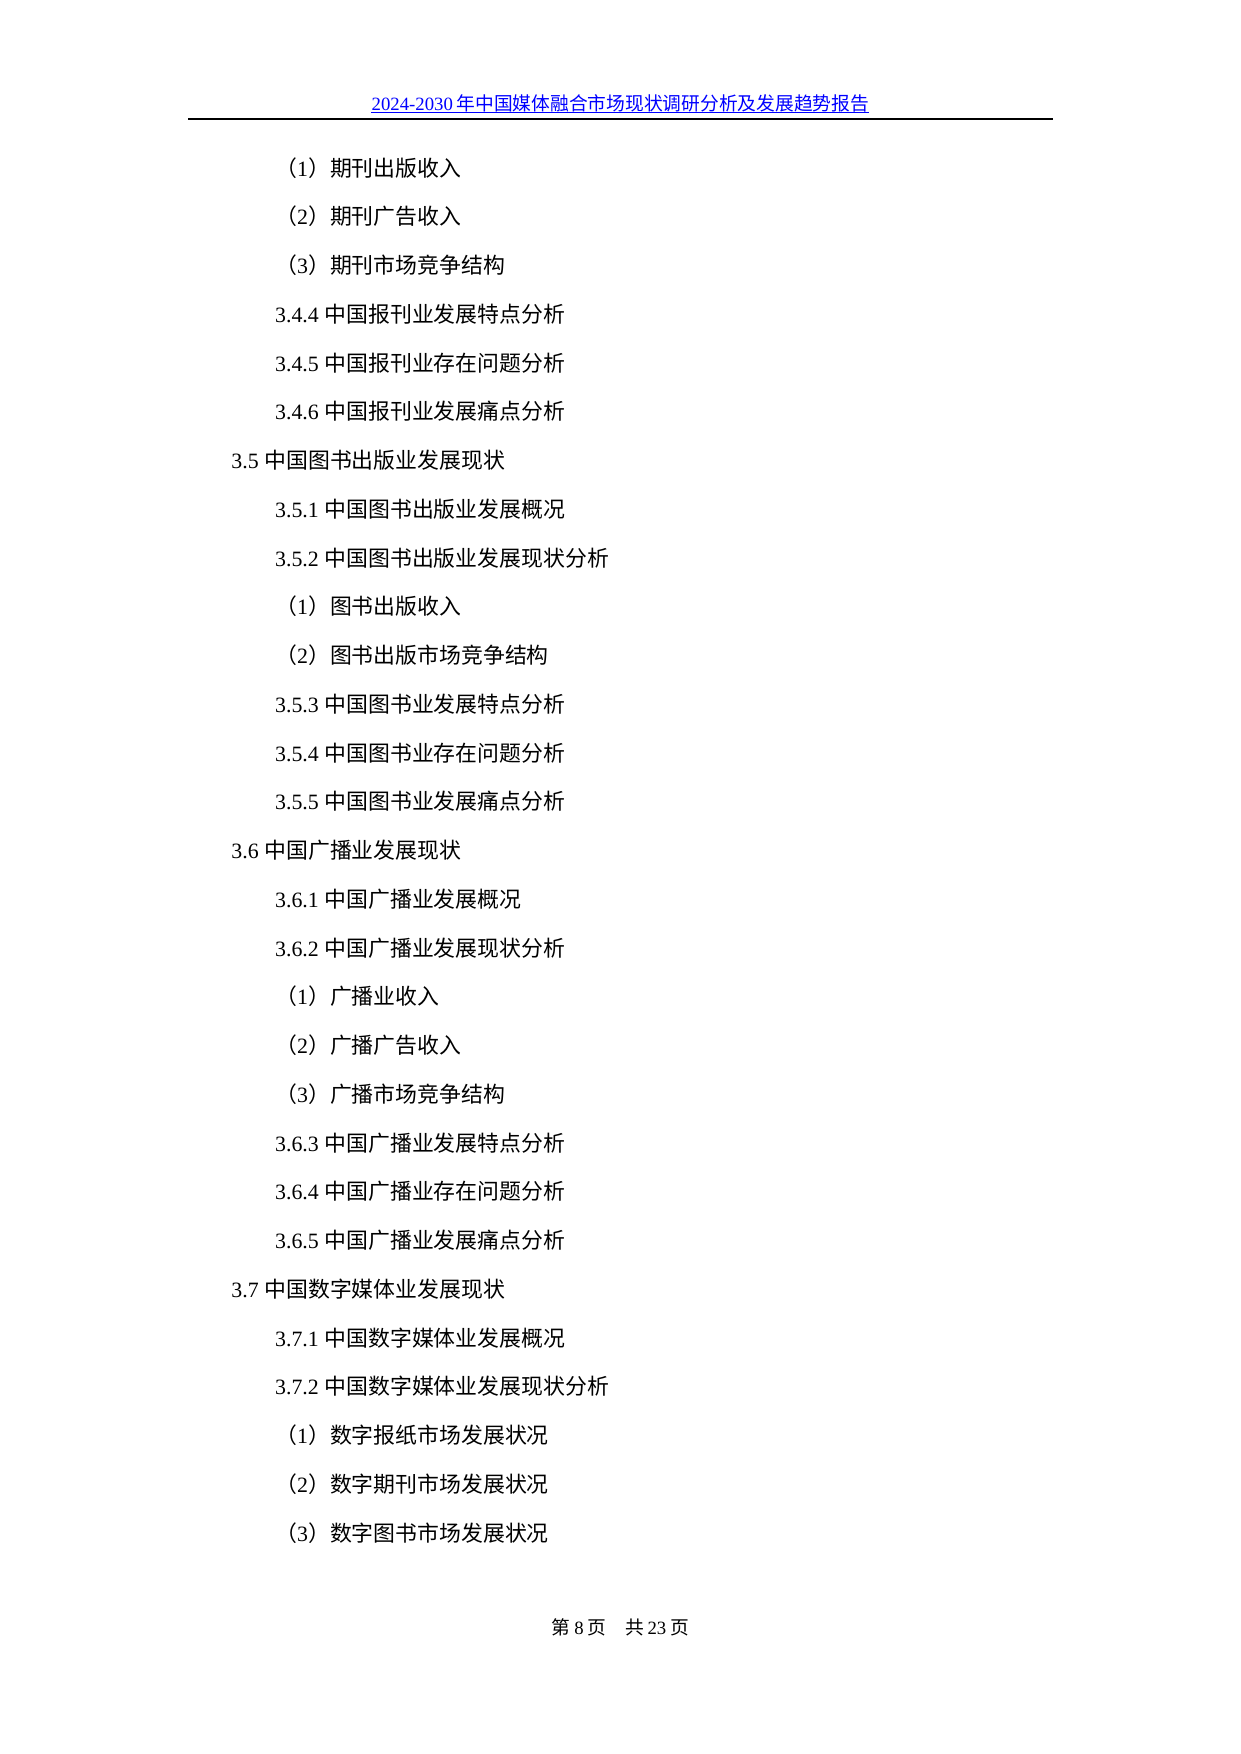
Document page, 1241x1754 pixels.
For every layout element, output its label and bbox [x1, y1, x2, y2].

text [187, 150, 1053, 1548]
